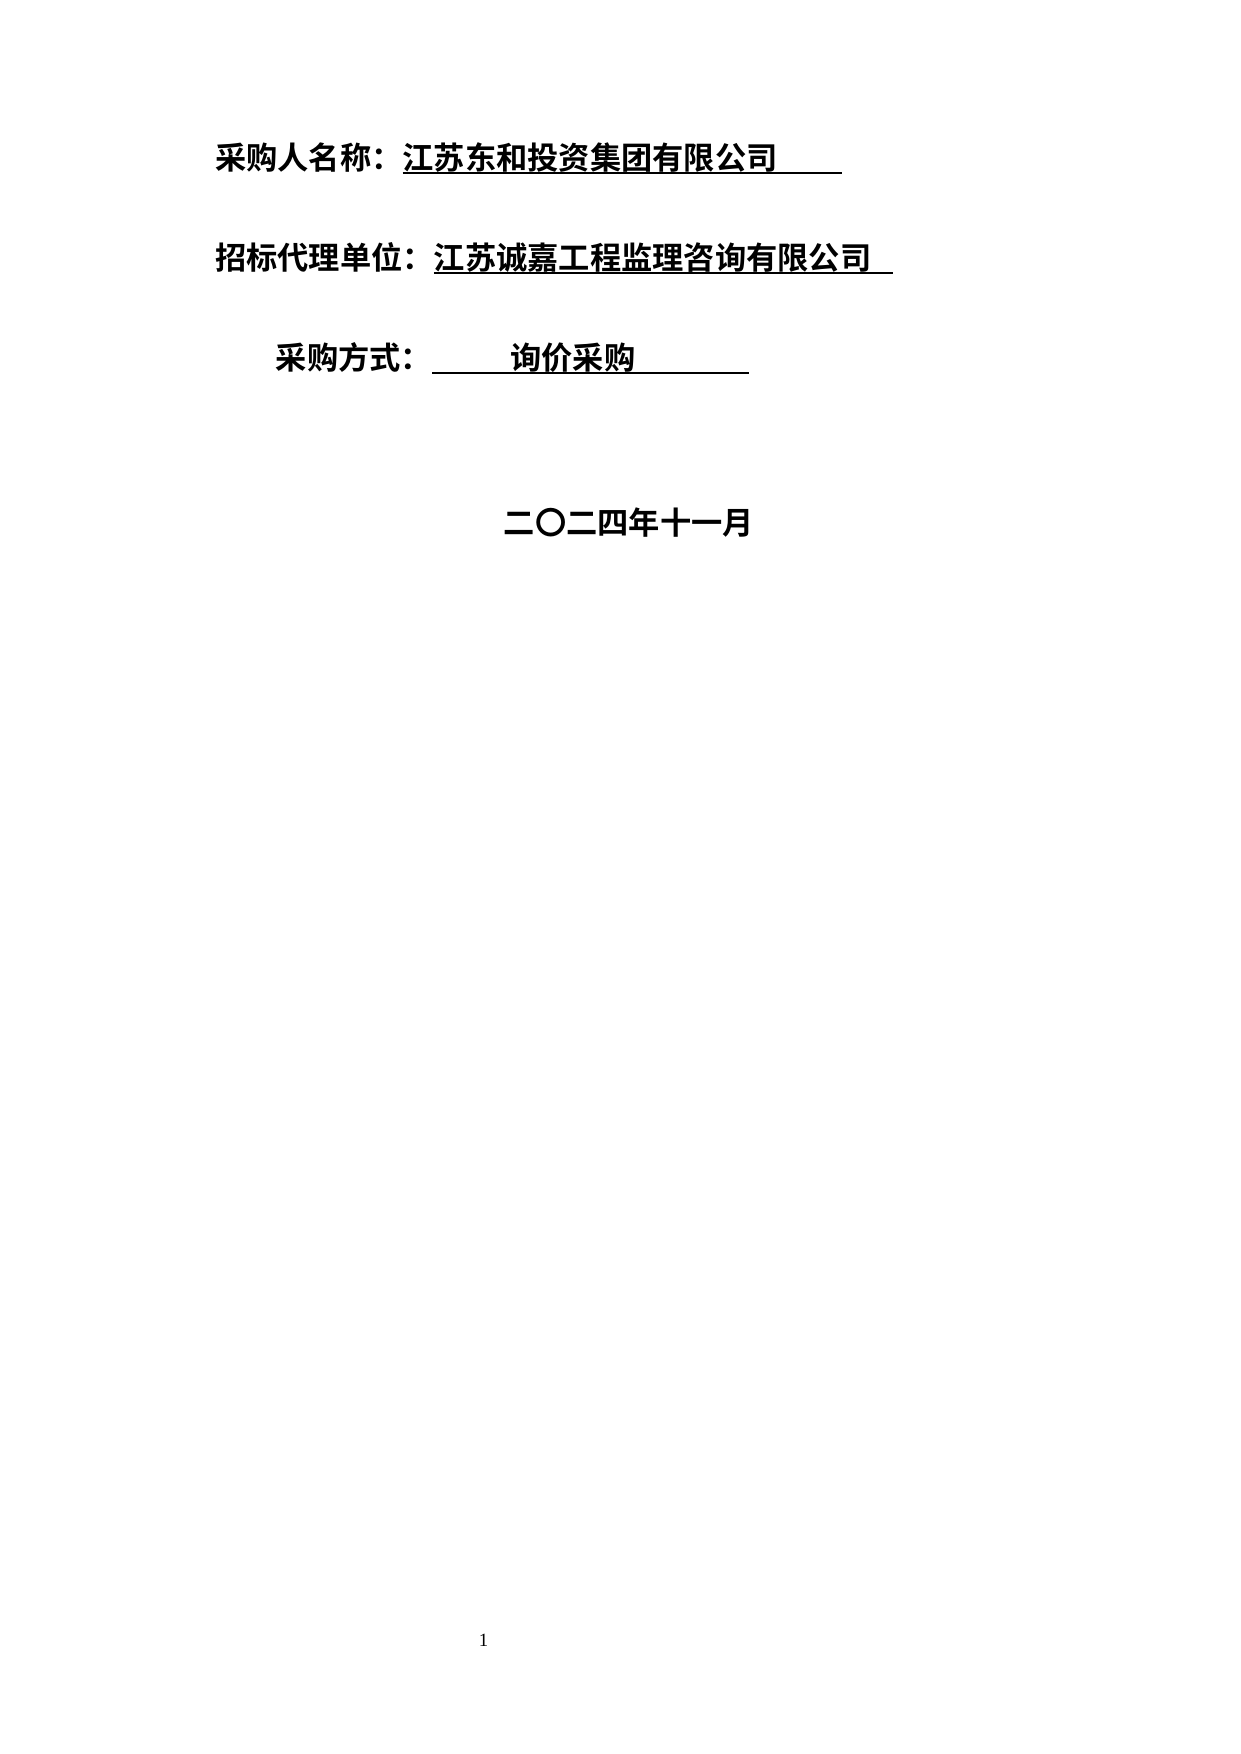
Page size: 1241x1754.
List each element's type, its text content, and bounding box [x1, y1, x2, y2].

text 采购方式： 询价采购 [150, 323, 1107, 388]
text 招标代理单位：江苏诚嘉工程监理咨询有限公司 [150, 223, 1107, 288]
text 采购人名称：江苏东和投资集团有限公司 [150, 123, 1107, 188]
text 二〇二四年十一月 [150, 489, 1107, 554]
